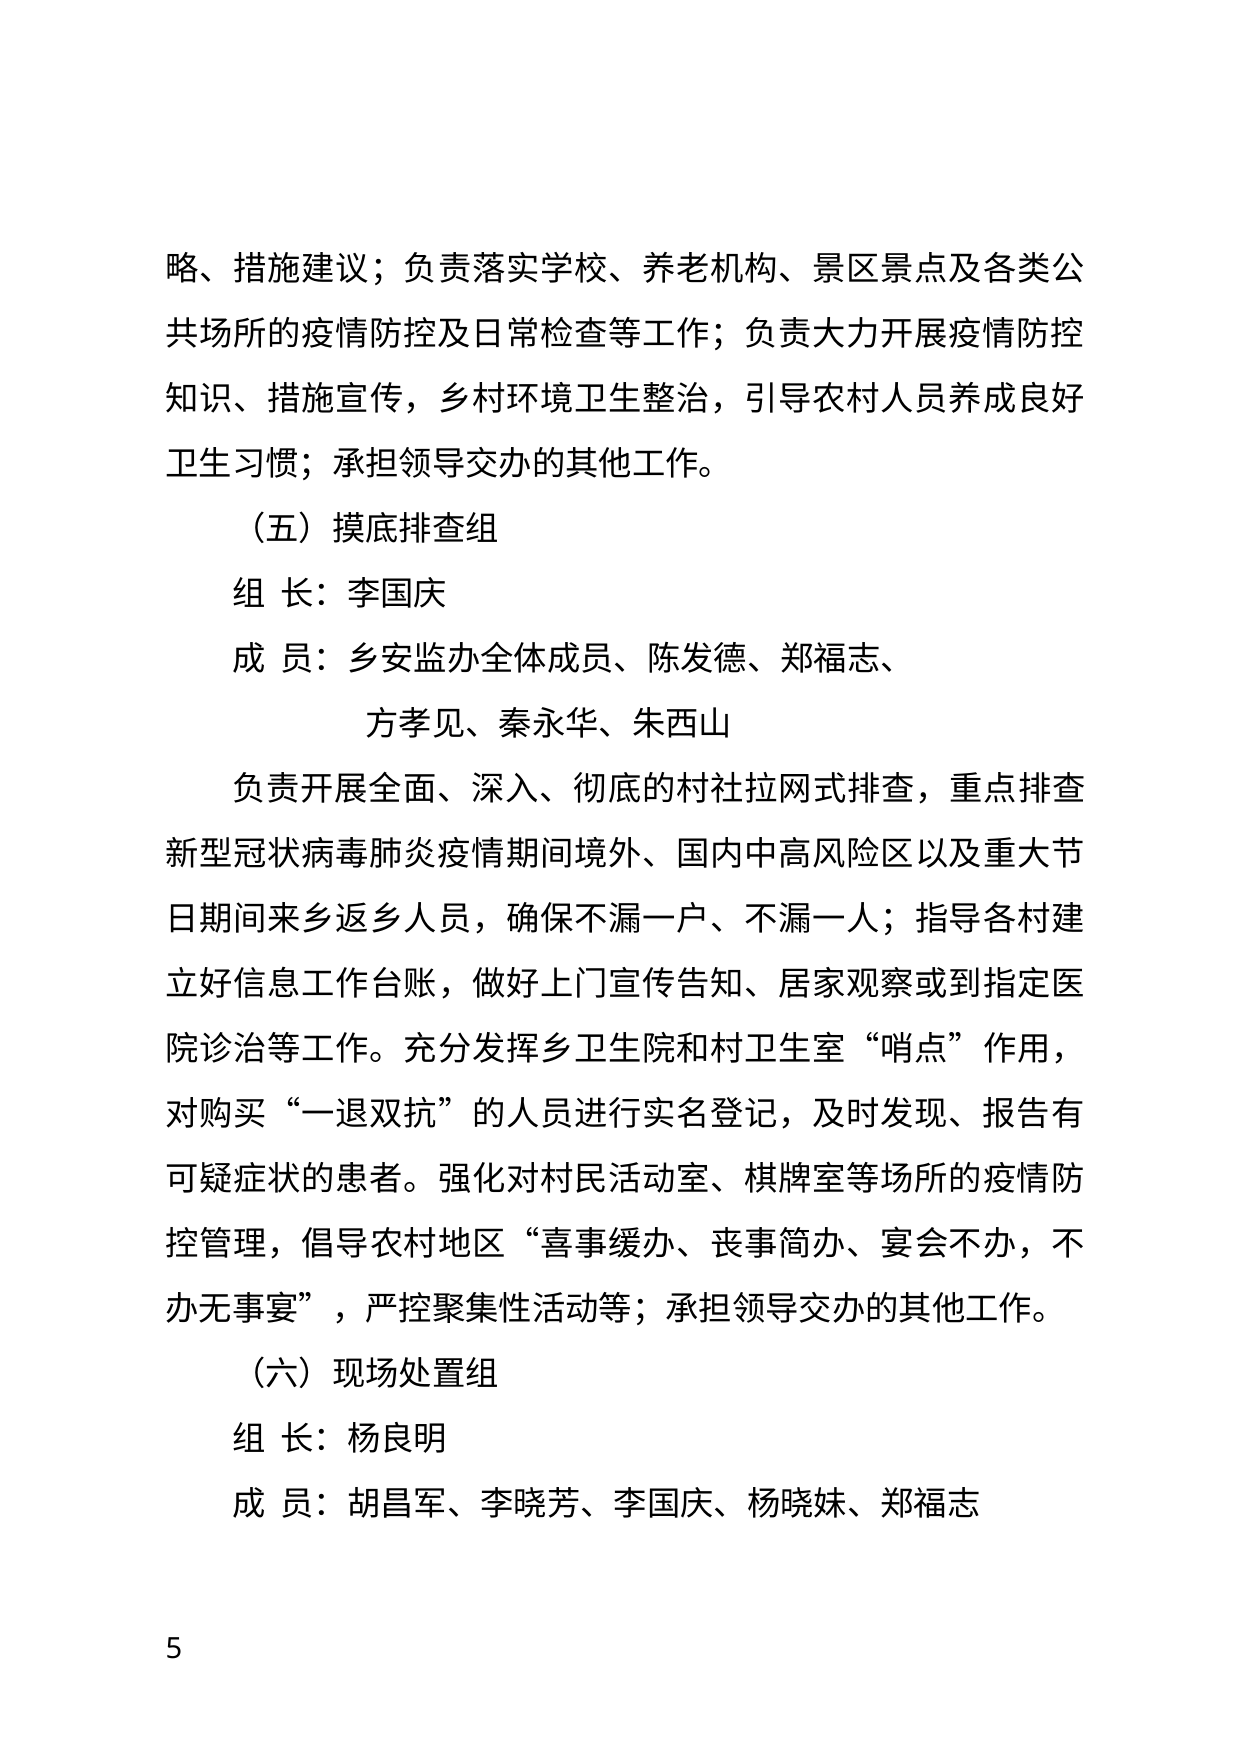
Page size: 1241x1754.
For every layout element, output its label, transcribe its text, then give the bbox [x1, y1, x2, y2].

list 成 员：乡安监办全体成员、陈发德、郑福志、 [165, 623, 1087, 688]
list 成 员：胡昌军、李晓芳、李国庆、杨晓妹、郑福志 [165, 1468, 1087, 1533]
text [165, 233, 1087, 493]
list 组 长：杨良明 [165, 1403, 1087, 1468]
list 方孝见、秦永华、朱西山 [165, 688, 1087, 753]
text 负责开展全面、深入、彻底的村社拉网式排查，重点排查新型冠状病毒肺炎疫情期间境外、国内中高风险区以及重大节日期间来乡返乡人员，确保不漏一户、不漏一人；指导各村建立好信息工作台账，做好上门宣传告知、居家观察或到指定医院诊治等工作。充分发挥乡卫生院和村卫生室“哨点”作用，对购买“一退双抗”的人员进行实名登记，及时发现、报告有可疑症状的患者。强化对村民活动室、棋牌室等场所的疫情防控管理，倡导农村地区“喜事缓办、丧事简办、宴会不办，不办无事宴”，严控聚集性活动等；承担领导交办的其他工作。 [165, 753, 1087, 1338]
list 组 长：李国庆 [165, 558, 1087, 623]
text （五）摸底排查组 [165, 493, 1087, 558]
list （六）现场处置组 [165, 1338, 1087, 1403]
